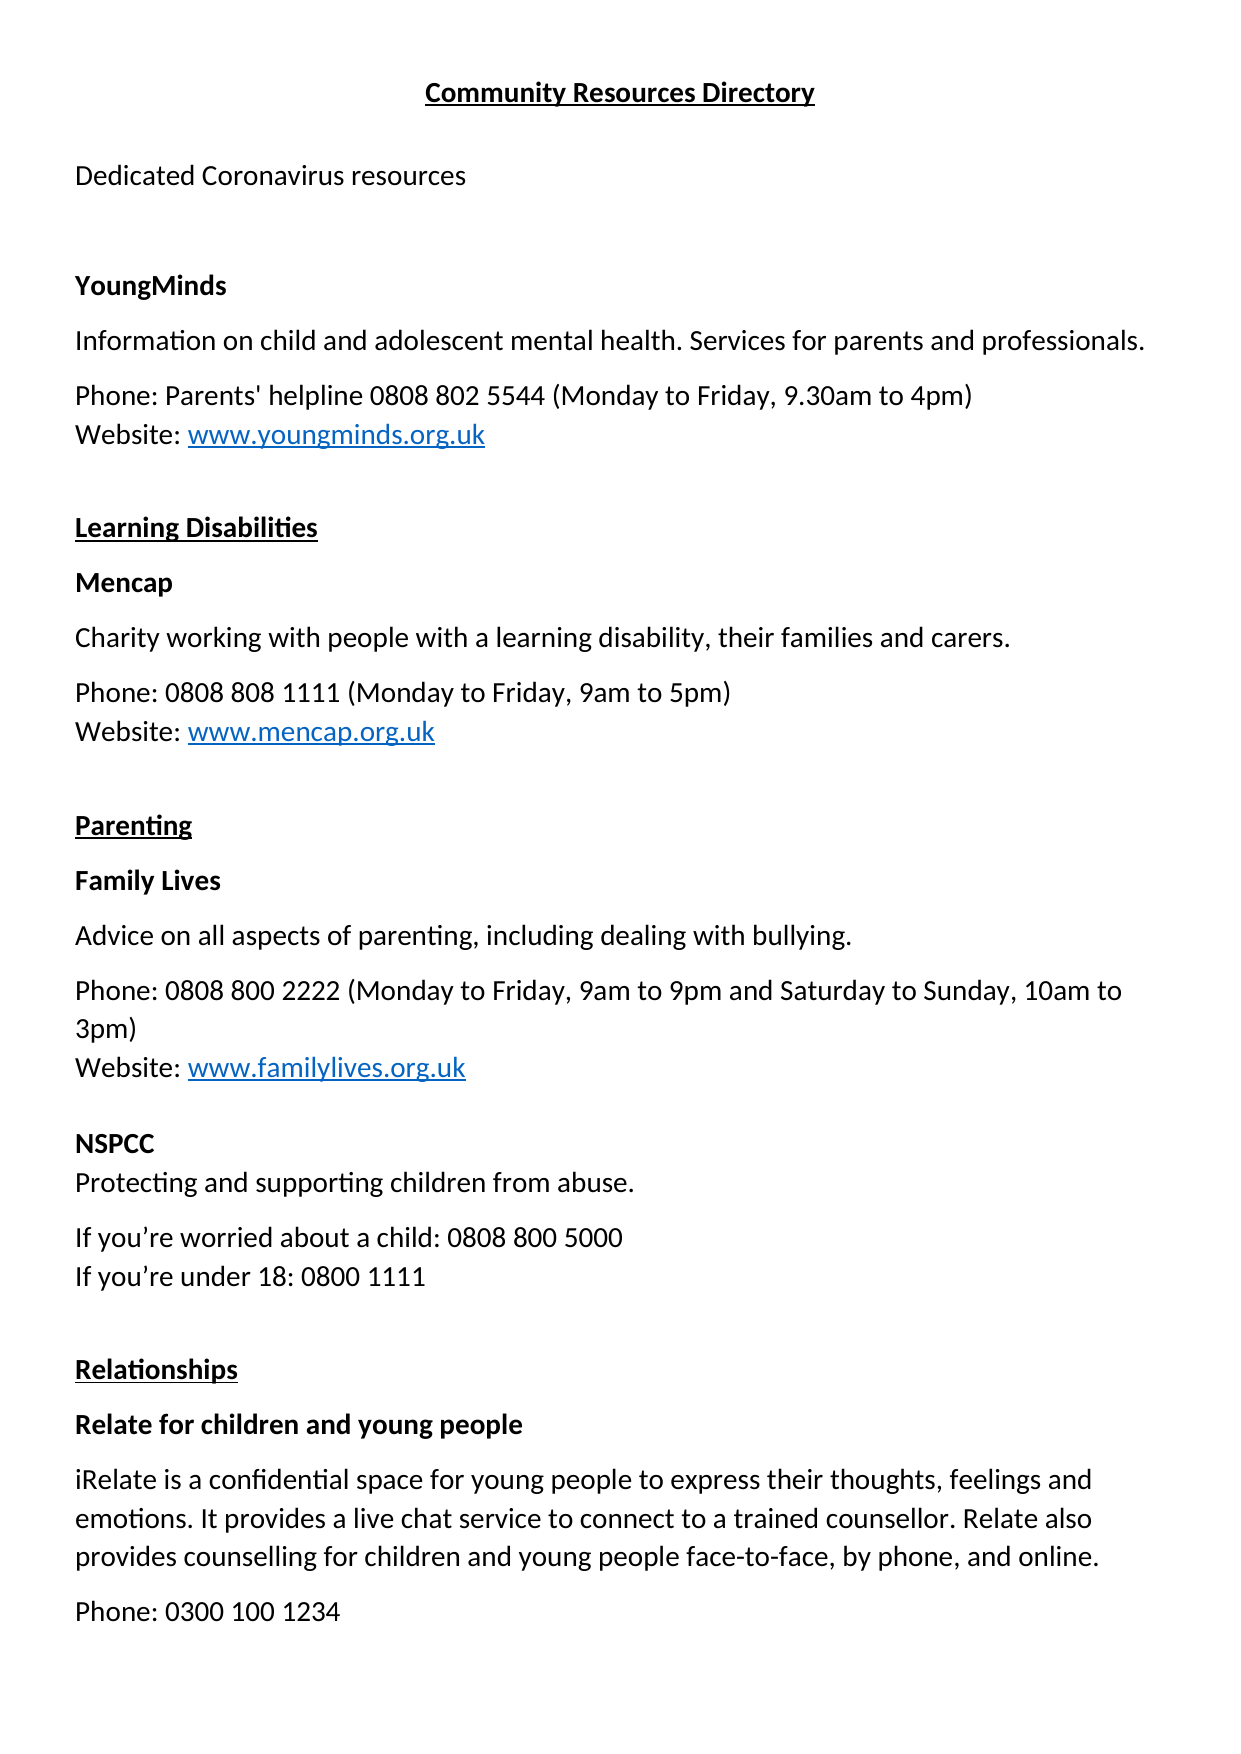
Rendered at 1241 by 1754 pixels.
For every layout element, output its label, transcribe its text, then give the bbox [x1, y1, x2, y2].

text Phone: 0808 800 2222 (Monday to Friday, 9am to 9pm and Saturday to Sunday, 10am to 3pm) [75, 972, 1165, 1046]
text NSPCC [75, 1126, 1165, 1161]
text Phone: 0300 100 1234 [75, 1593, 1165, 1629]
text Parenting [75, 807, 1165, 842]
text Dedicated Coronavirus resources [75, 157, 1165, 192]
text Phone: 0808 808 1111 (Monday to Friday, 9am to 5pm) [75, 674, 1165, 710]
text If you’re under 18: 0800 1111 [75, 1258, 1165, 1293]
text Family Lives [75, 862, 1165, 897]
text Protecting and supporting children from abuse. [75, 1164, 1165, 1200]
text Website: www.mencap.org.uk [75, 713, 1165, 749]
text Phone: Parents' helpline 0808 802 5544 (Monday to Friday, 9.30am to 4pm) [75, 377, 1165, 413]
text If you’re worried about a child: 0808 800 5000 [75, 1219, 1165, 1255]
text Mencap [75, 564, 1165, 600]
text Charity working with people with a learning disability, their families and carers. [75, 619, 1165, 655]
text Information on child and adolescent mental health. Services for parents and professionals. [75, 322, 1165, 358]
text Advice on all aspects of parenting, including dealing with bullying. [75, 917, 1165, 952]
text Relate for children and young people [75, 1406, 1165, 1442]
text Relationships [75, 1351, 1165, 1387]
text Website: www.youngminds.org.uk [75, 416, 1165, 451]
text iRelate is a confidential space for young people to express their thoughts, feelings and emotions. It provides a live chat service to connect to a trained counsellor. Relate also provides counselling for children and young people face-to-face, by phone, and online. [75, 1461, 1165, 1574]
text Learning Disabilities [75, 509, 1165, 545]
text Website: www.familylives.org.uk [75, 1049, 1165, 1084]
text YoungMinds [75, 267, 1165, 303]
